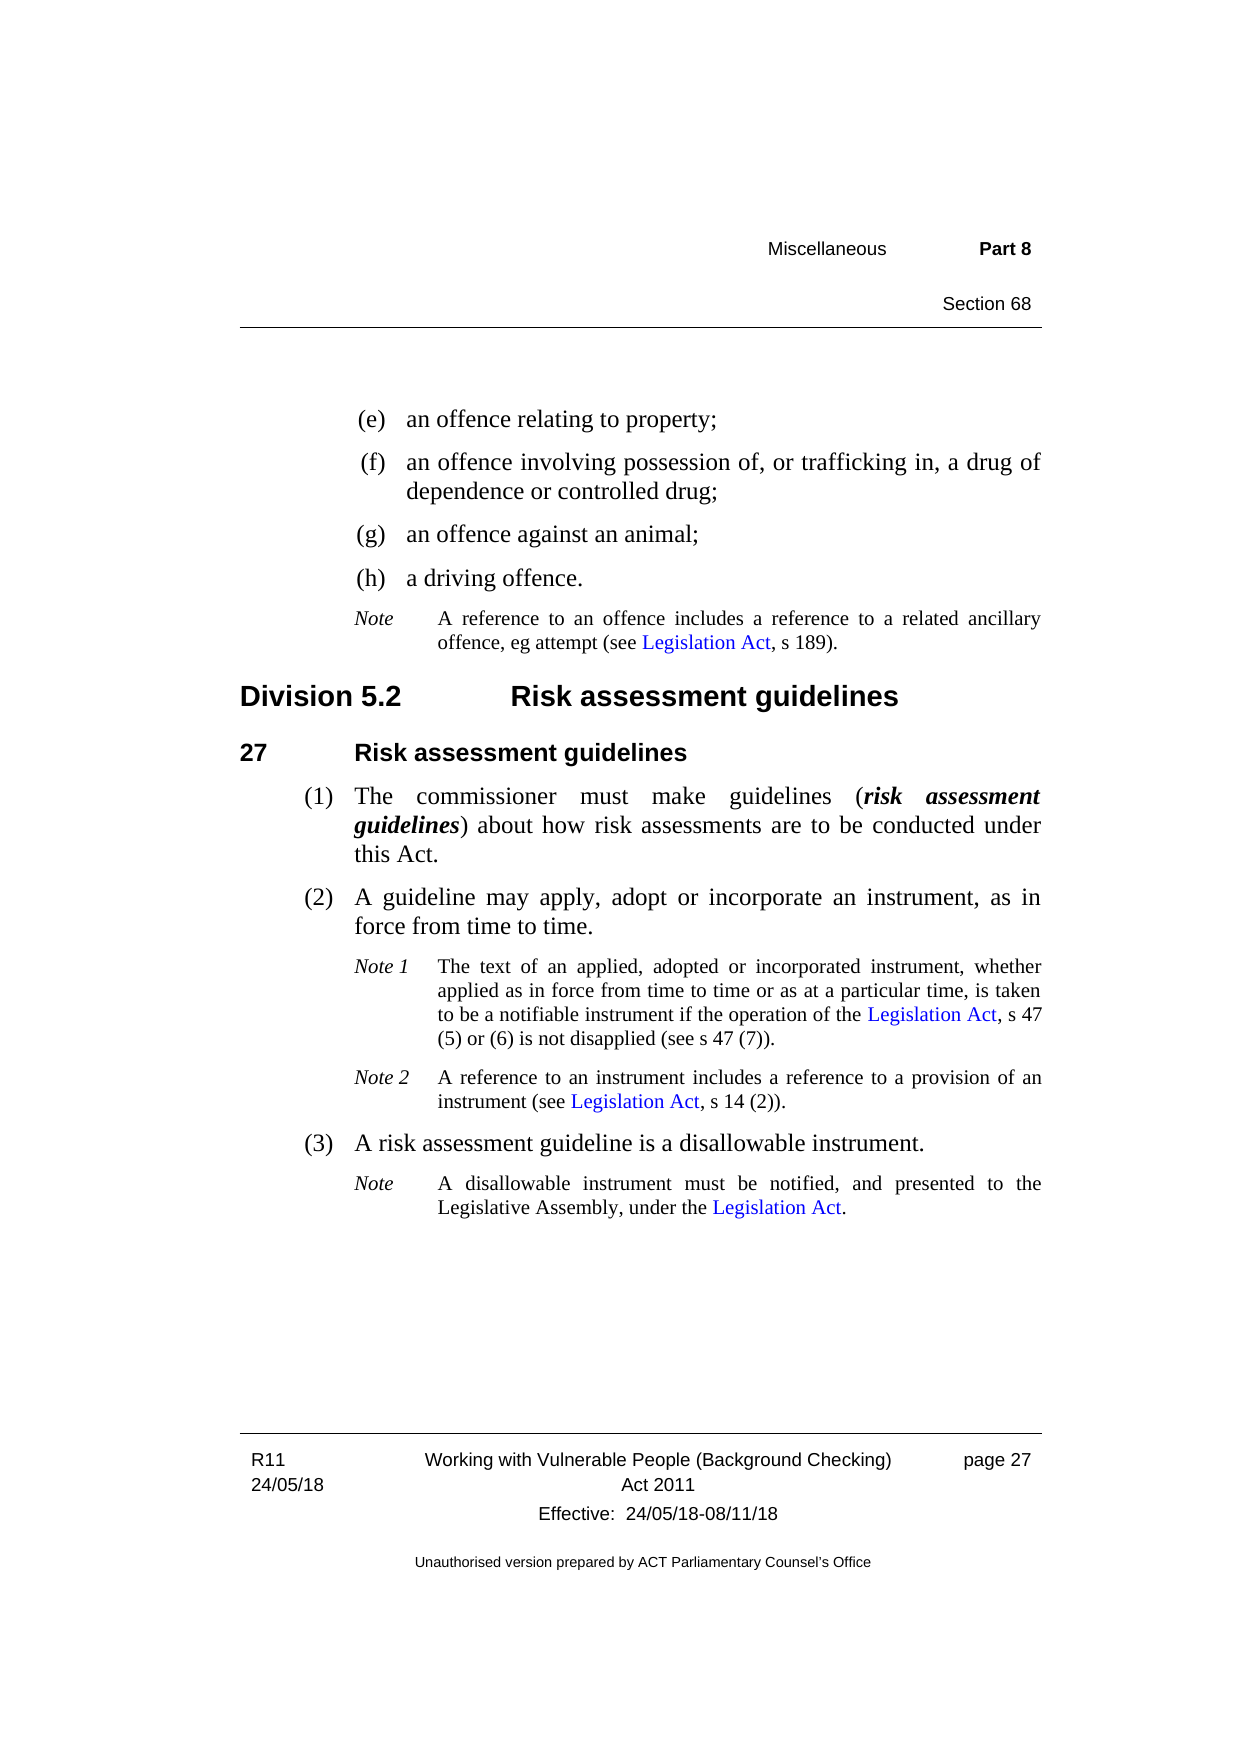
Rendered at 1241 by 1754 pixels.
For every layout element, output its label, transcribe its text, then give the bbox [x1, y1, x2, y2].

text Note A disallowable instrument must be notified, and presented to the Legislative Assembly, under the Legislation Act. [354, 1171, 1042, 1219]
text 27 Risk assessment guidelines [239, 738, 1042, 767]
text Note 2 A reference to an instrument includes a reference to a provision of an instrument (see Legislation Act, s 14 (2)). [354, 1065, 1042, 1113]
text (g) an offence against an animal; [239, 519, 1042, 548]
text (3) A risk assessment guideline is a disallowable instrument. [239, 1128, 1042, 1156]
text Note 1 The text of an applied, adopted or incorporated instrument, whether applied as in force from time to time or as at a particular time, is taken to be a notifiable instrument if the operation of the Legislation Act, s 47 (5) or (6) is not disapplied (see s 47 (7)). [354, 954, 1042, 1050]
text (2) A guideline may apply, adopt or incorporate an instrument, as in force from time to time. [239, 882, 1042, 939]
text (f) an offence involving possession of, or trafficking in, a drug of dependence or controlled drug; [239, 447, 1042, 505]
text (1) The commissioner must make guidelines (risk assessment guidelines) about how risk assessments are to be conducted under this Act. [239, 781, 1042, 867]
text Note A reference to an offence includes a reference to a related ancillary offence, eg attempt (see Legislation Act, s 189). [354, 606, 1042, 654]
text (h) a driving offence. [239, 563, 1042, 592]
text (e) an offence relating to property; [239, 404, 1042, 433]
text Division 5.2 Risk assessment guidelines [239, 679, 1042, 713]
